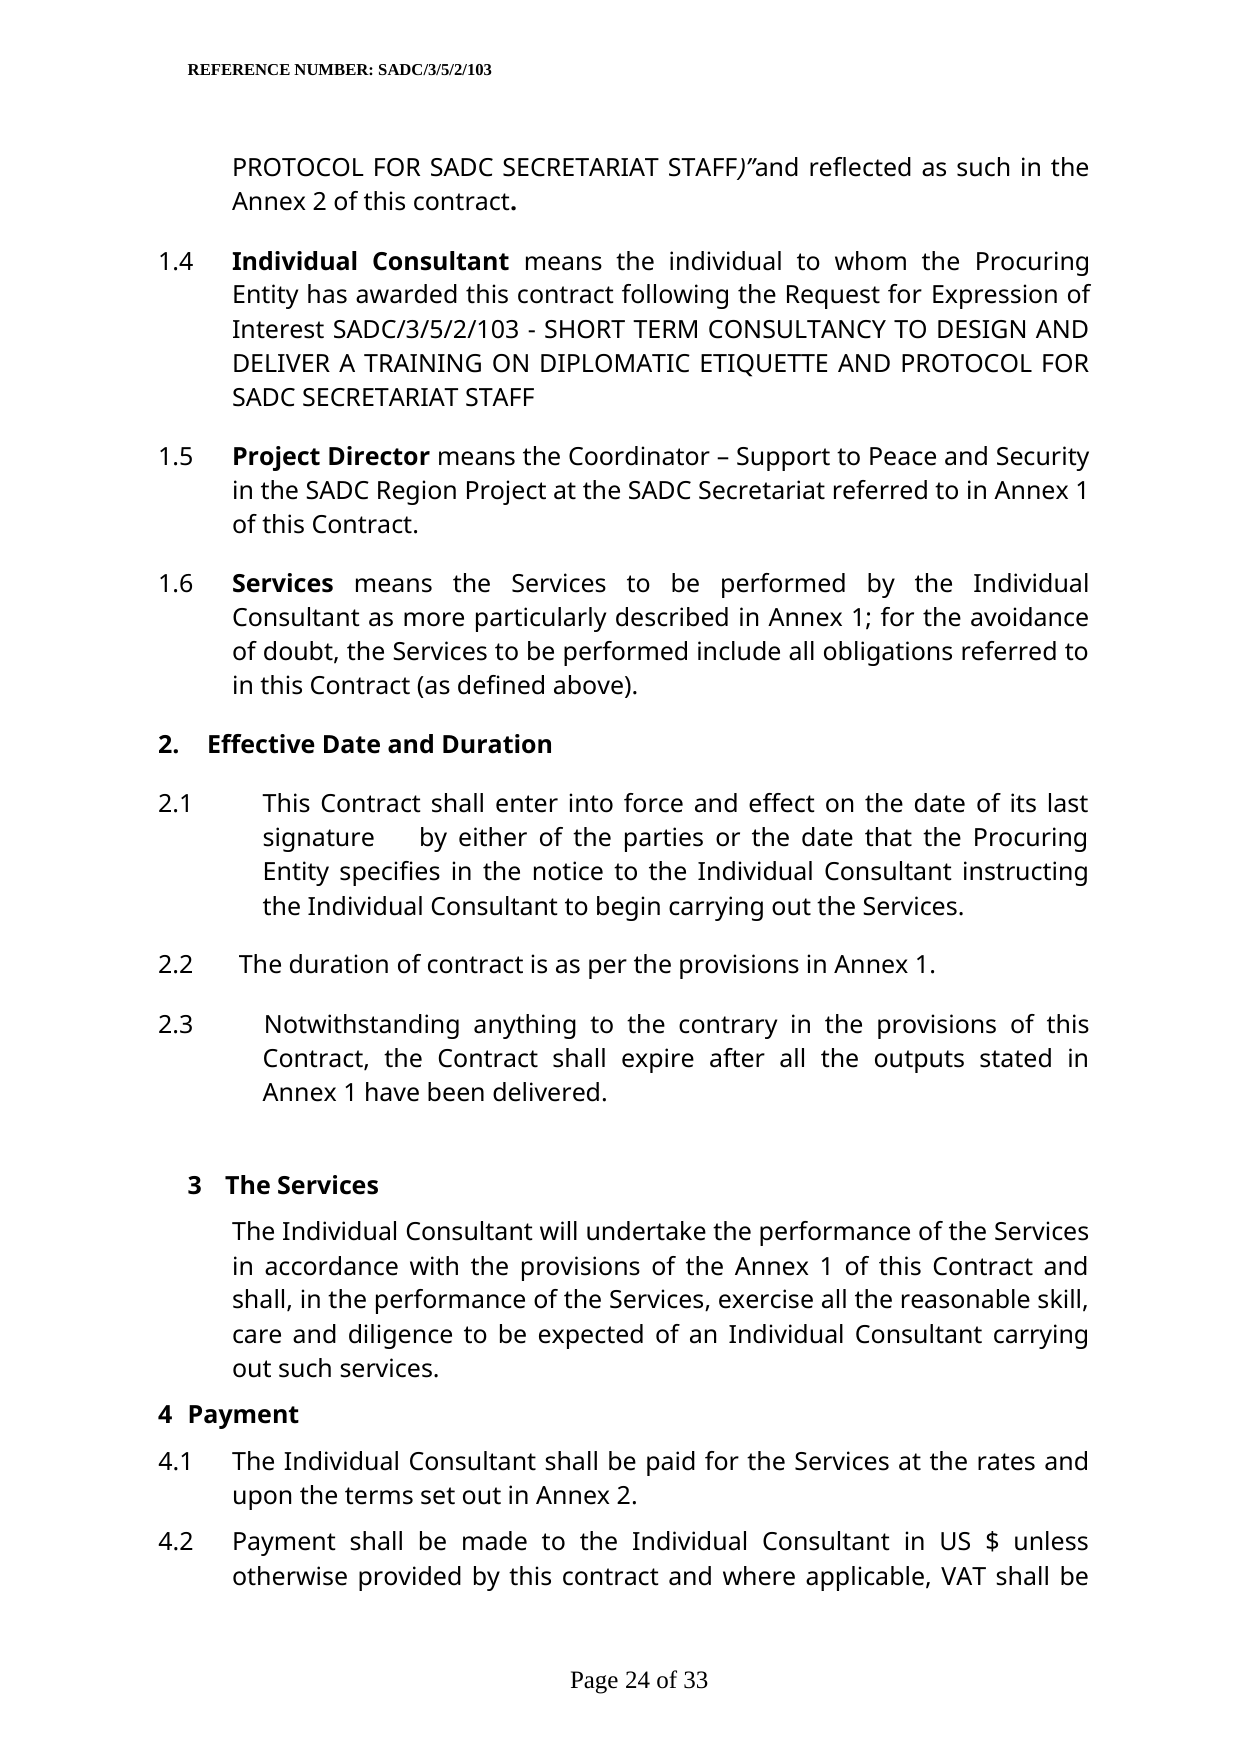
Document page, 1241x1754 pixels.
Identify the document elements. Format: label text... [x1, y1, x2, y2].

list Project Director means the Coordinator – Support to Peace and Security in the SADC Region Project at the SADC Secretariat referred to in Annex 1 of this Contract. [158, 438, 1090, 541]
list The Services [187, 1167, 1090, 1202]
list Payment [158, 1397, 1090, 1431]
list Individual Consultant means the individual to whom the Procuring Entity has awarded this contract following the Request for Expression of Interest SADC/3/5/2/103 - SHORT TERM CONSULTANCY TO DESIGN AND DELIVER A TRAINING ON DIPLOMATIC ETIQUETTE AND PROTOCOL FOR SADC SECRETARIAT STAFF [158, 243, 1090, 413]
text 2.3 Notwithstanding anything to the contrary in the provisions of this Contract, the Contract shall expire after all the outputs stated in Annex 1 have been delivered. [158, 1006, 1090, 1108]
list The Individual Consultant shall be paid for the Services at the rates and upon the terms set out in Annex 2. [158, 1443, 1090, 1512]
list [158, 1524, 1090, 1592]
text 2.1 This Contract shall enter into force and effect on the date of its last signature by either of the parties or the date that the Procuring Entity specifies in the notice to the Individual Consultant instructing the Individual Consultant to begin carrying out the Services. [158, 786, 1090, 922]
text 2.2 The duration of contract is as per the provisions in Annex 1. [158, 947, 1090, 981]
list Services means the Services to be performed by the Individual Consultant as more particularly described in Annex 1; for the avoidance of doubt, the Services to be performed include all obligations referred to in this Contract (as defined above). [158, 566, 1090, 702]
text The Individual Consultant will undertake the performance of the Services in accordance with the provisions of the Annex 1 of this Contract and shall, in the performance of the Services, exercise all the reasonable skill, care and diligence to be expected of an Individual Consultant carrying out such services. [232, 1214, 1090, 1384]
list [158, 150, 1090, 218]
text 2. Effective Date and Duration [158, 727, 1090, 761]
